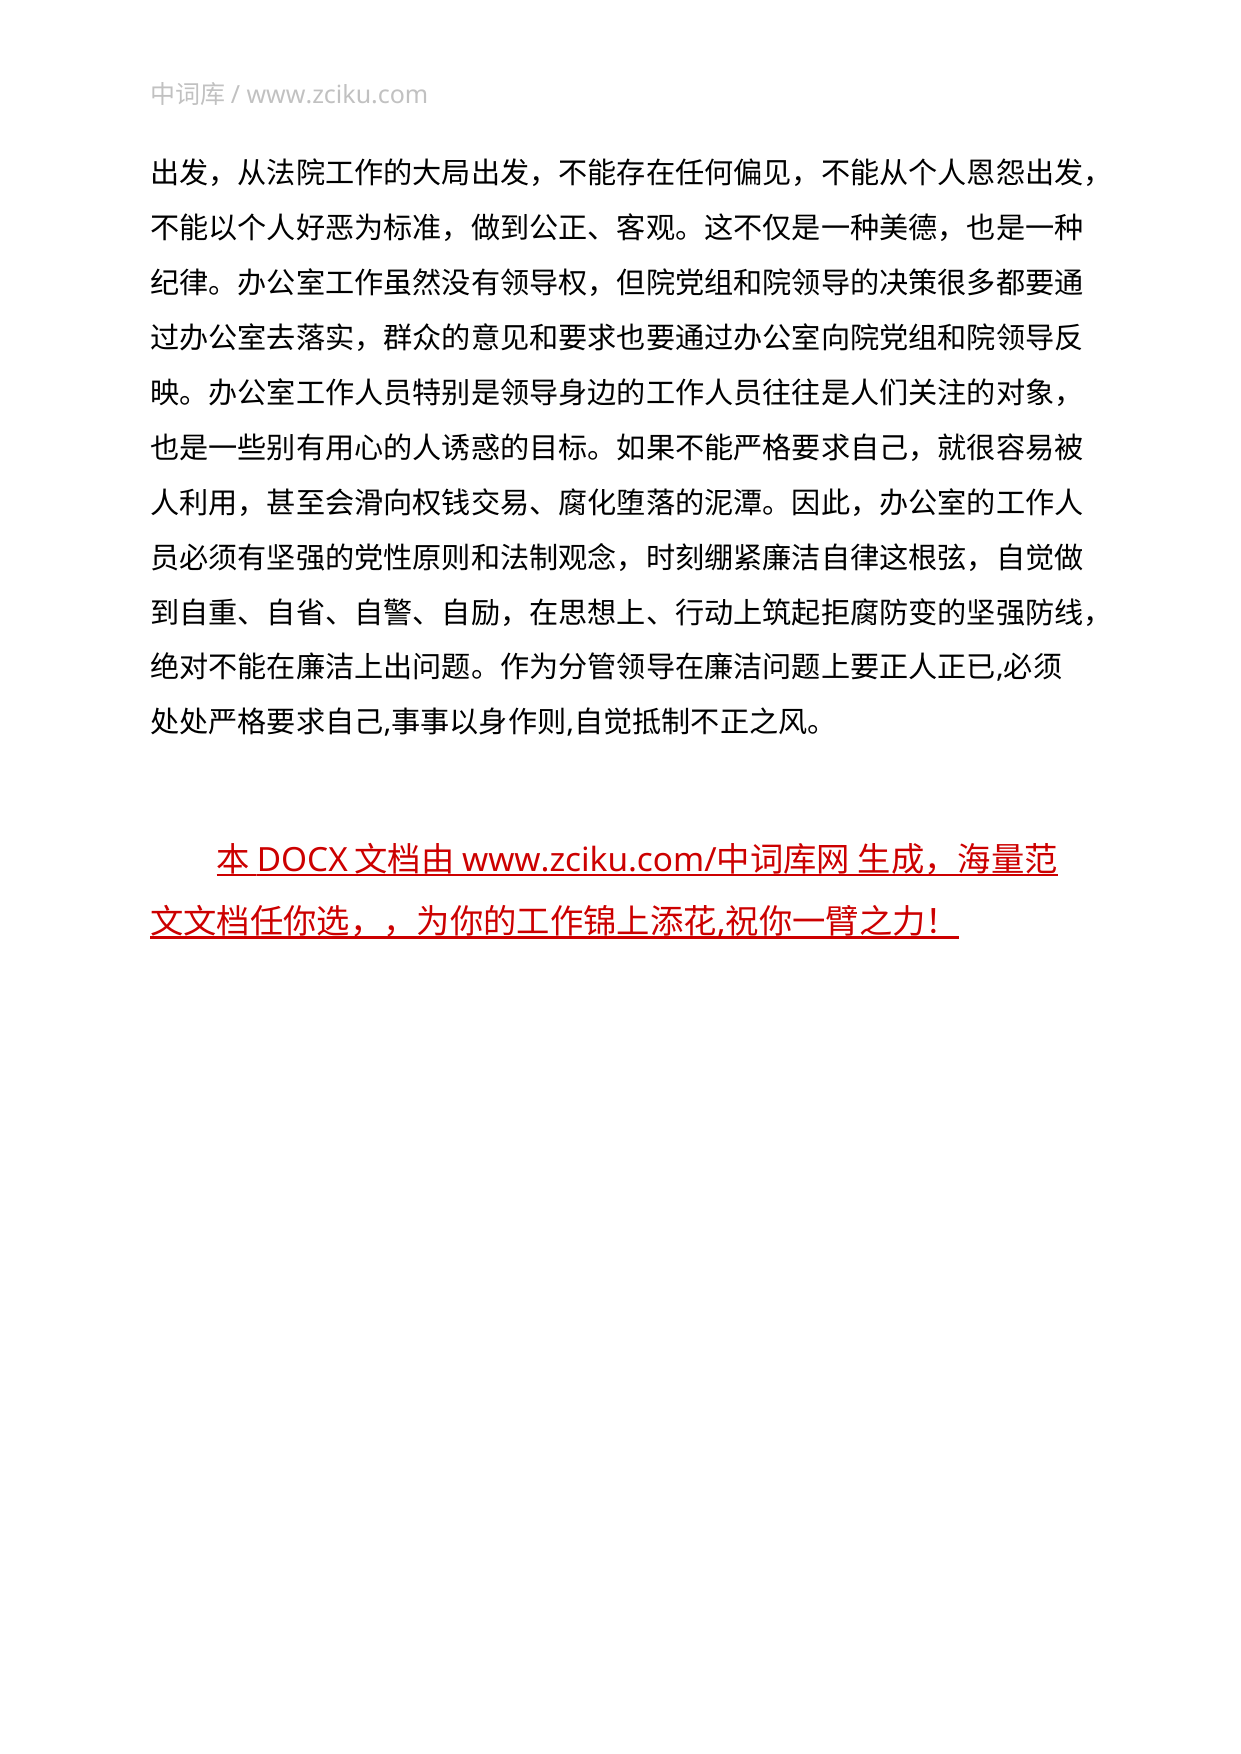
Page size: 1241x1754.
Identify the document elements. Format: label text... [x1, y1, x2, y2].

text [150, 150, 1090, 741]
text 本DOCX文档由 www.zciku.com/中词库网 生成，海量范文文档任你选，，为你的工作锦上添花,祝你一臂之力！ [150, 832, 1090, 943]
